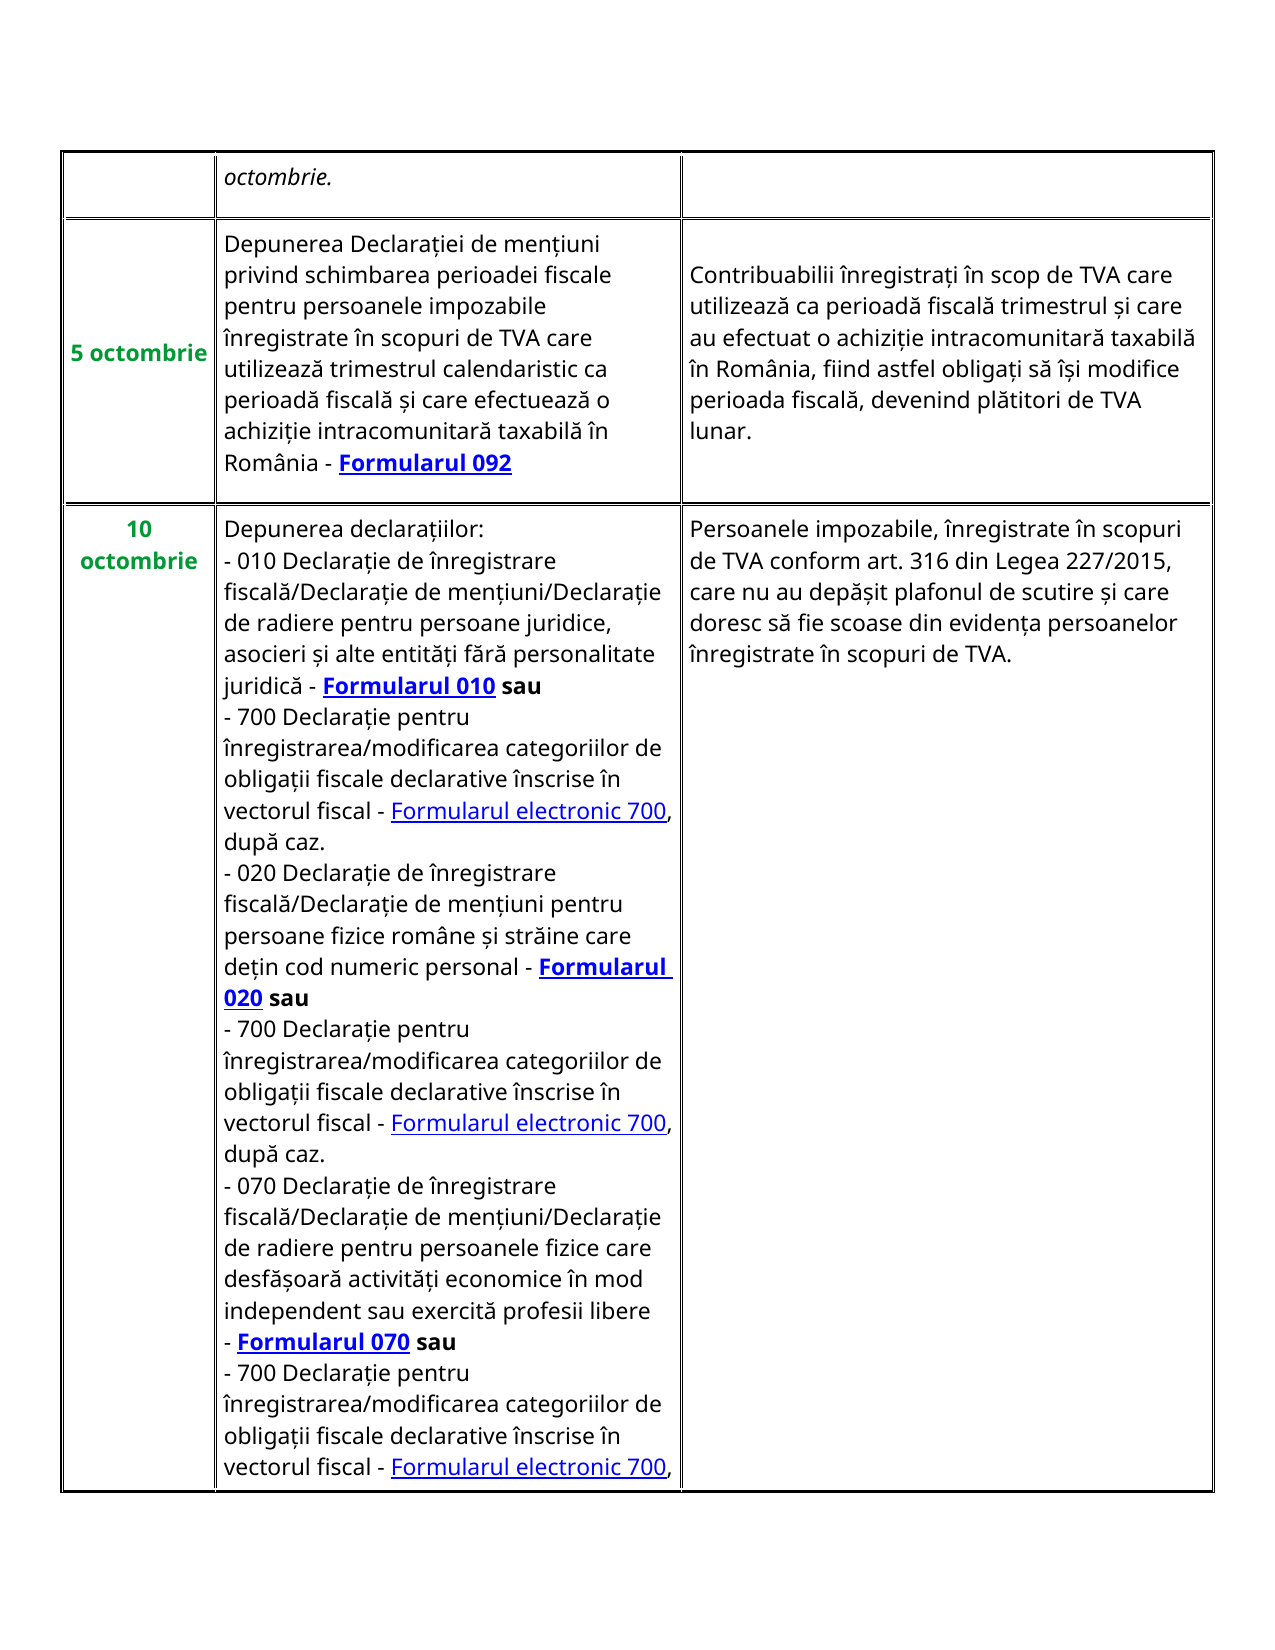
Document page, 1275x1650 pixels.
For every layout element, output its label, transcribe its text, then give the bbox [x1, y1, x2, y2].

table_cell 10 octombrie [64, 502, 216, 1490]
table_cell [682, 153, 1212, 217]
table_cell 5 octombrie [62, 217, 216, 502]
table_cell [216, 153, 682, 217]
table_cell Contribuabilii înregistrați în scop de TVA care utilizează ca perioadă fiscală trimestrul și care au efectuat o achiziție intracomunitară taxabilă în România, fiind astfel obligați să își modifice perioada fiscală, devenind plătitori de TVA lunar. [682, 217, 1213, 502]
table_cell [682, 502, 1212, 1490]
table_cell Depunerea Declarației de mențiuni privind schimbarea perioadei fiscale pentru persoanele impozabile înregistrate în scopuri de TVA care utilizează trimestrul calendaristic ca perioadă fiscală și care efectuează o achiziție intracomunitară taxabilă în România - Formularul 092 [217, 220, 680, 502]
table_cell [216, 506, 682, 1490]
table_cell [64, 153, 216, 217]
